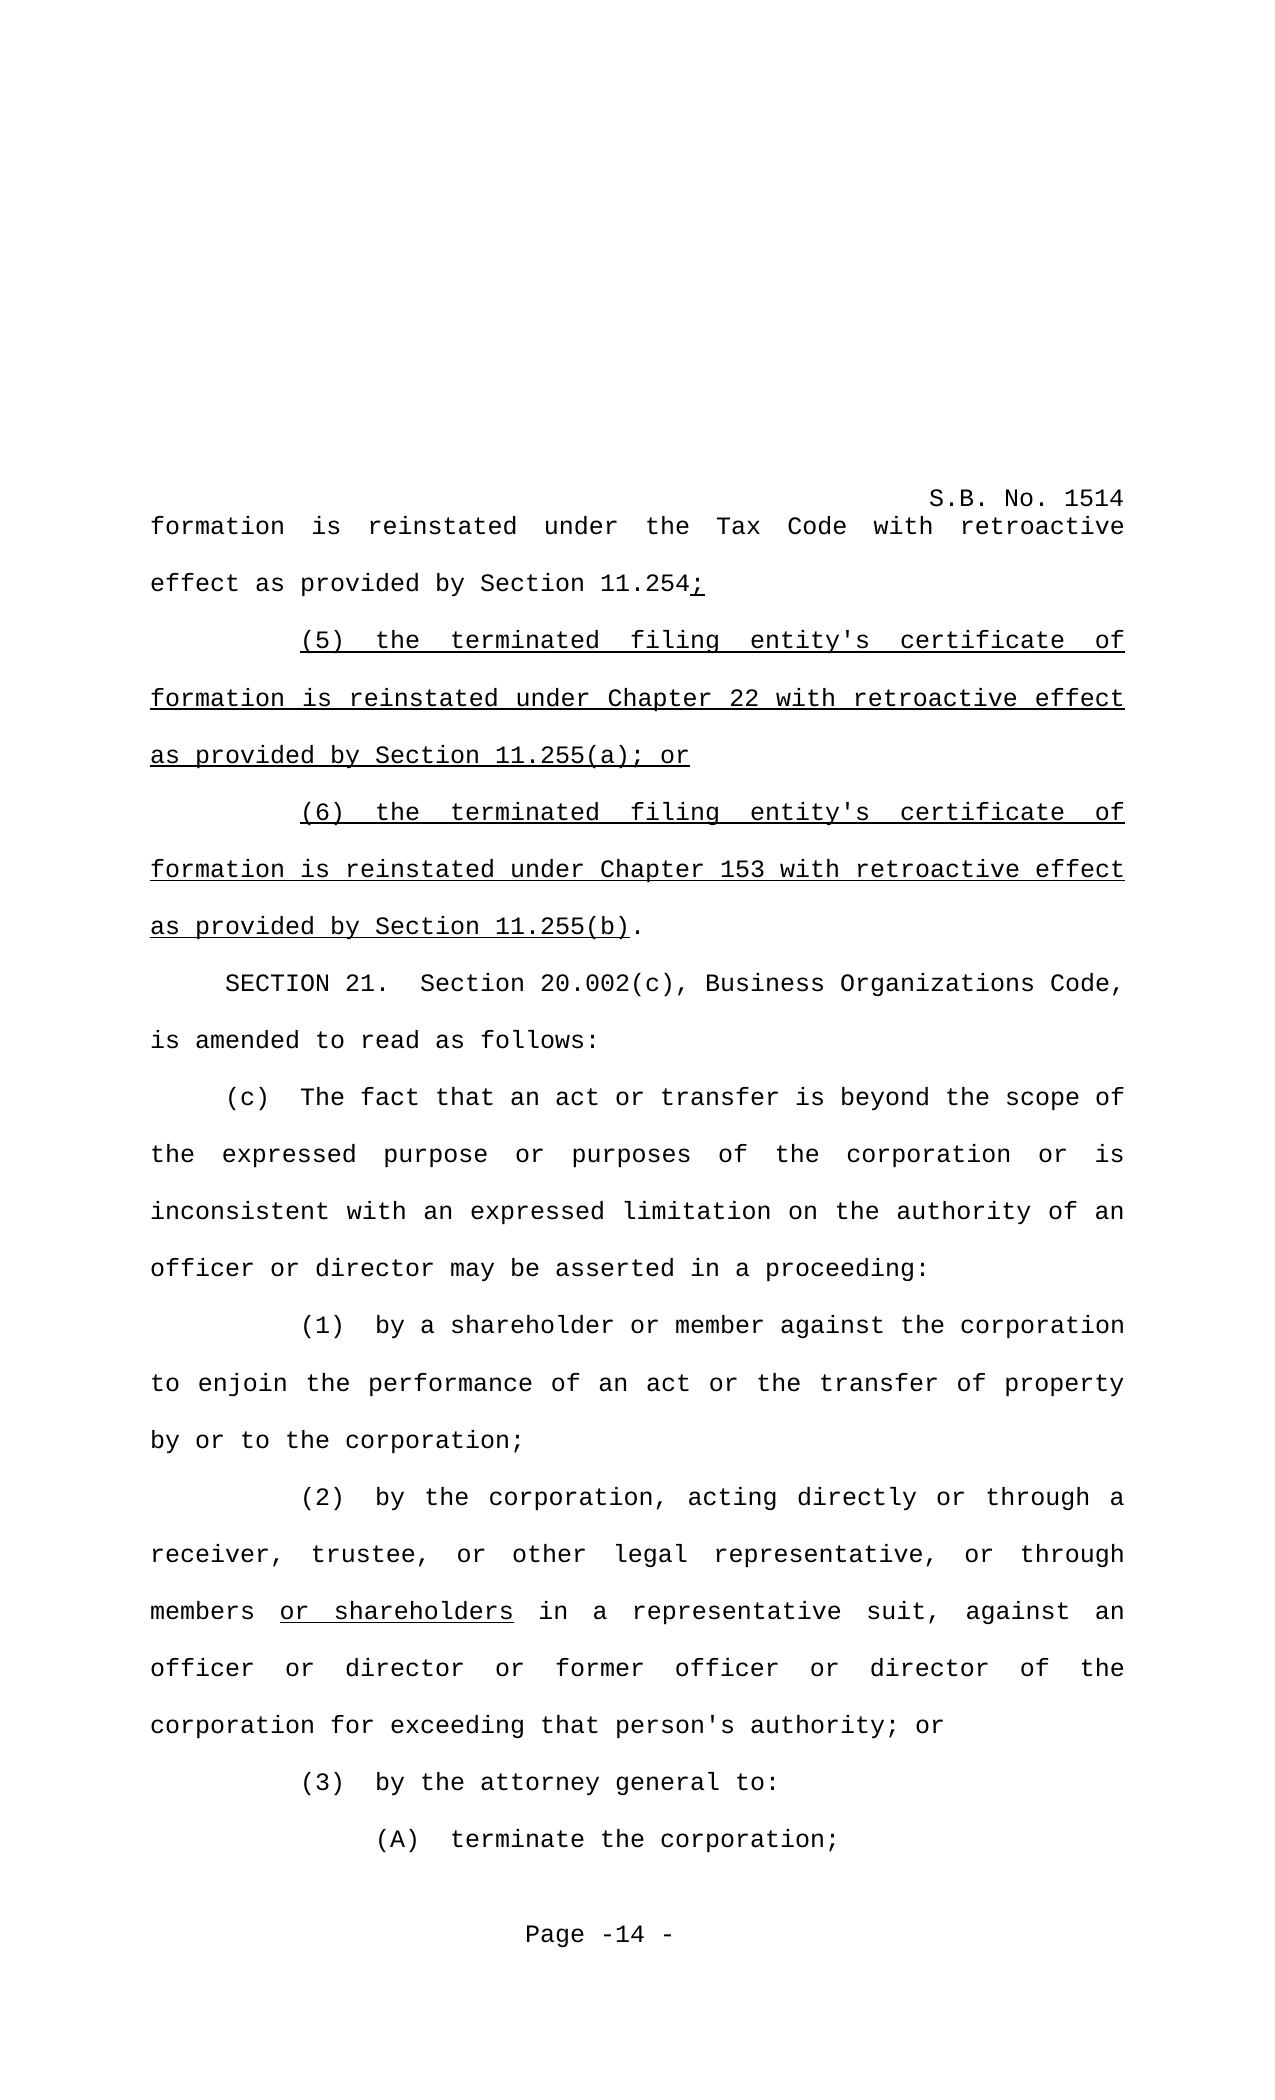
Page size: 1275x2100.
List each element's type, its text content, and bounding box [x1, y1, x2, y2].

text (6) the terminated filing entity's certificate of formation is reinstated under Chapter 153 with retroactive effect as provided by Section 11.255(b). [150, 799, 1125, 880]
text (1) by a shareholder or member against the corporation to enjoin the performance of an act or the transfer of property by or to the corporation; [150, 1313, 1125, 1456]
text (c) The fact that an act or transfer is beyond the scope of the expressed purpose or purposes of the corporation or is inconsistent with an expressed limitation on the authority of an officer or director may be asserted in a proceeding: [150, 1084, 1125, 1284]
text (A) terminate the corporation; [150, 1827, 1125, 1855]
text (5) the terminated filing entity's certificate of formation is reinstated under Chapter 22 with retroactive effect as provided by Section 11.255(a); or [150, 628, 1125, 708]
text (5) the terminated filing entity's certificate of formation is reinstated under Chapter 22 with retroactive effect as provided by Section 11.255(a); or [150, 710, 1125, 771]
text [150, 514, 1125, 599]
text (2) by the corporation, acting directly or through a receiver, trustee, or other legal representative, or through members or shareholders in a representative suit, against an officer or director or former officer or director of the corporation for exceeding that person's authority; or [150, 1484, 1125, 1741]
text (6) the terminated filing entity's certificate of formation is reinstated under Chapter 153 with retroactive effect as provided by Section 11.255(b). [150, 881, 1125, 942]
text SECTION 21. Section 20.002(c), Business Organizations Code, is amended to read as follows: [150, 970, 1125, 1056]
text (3) by the attorney general to: [150, 1769, 1125, 1798]
